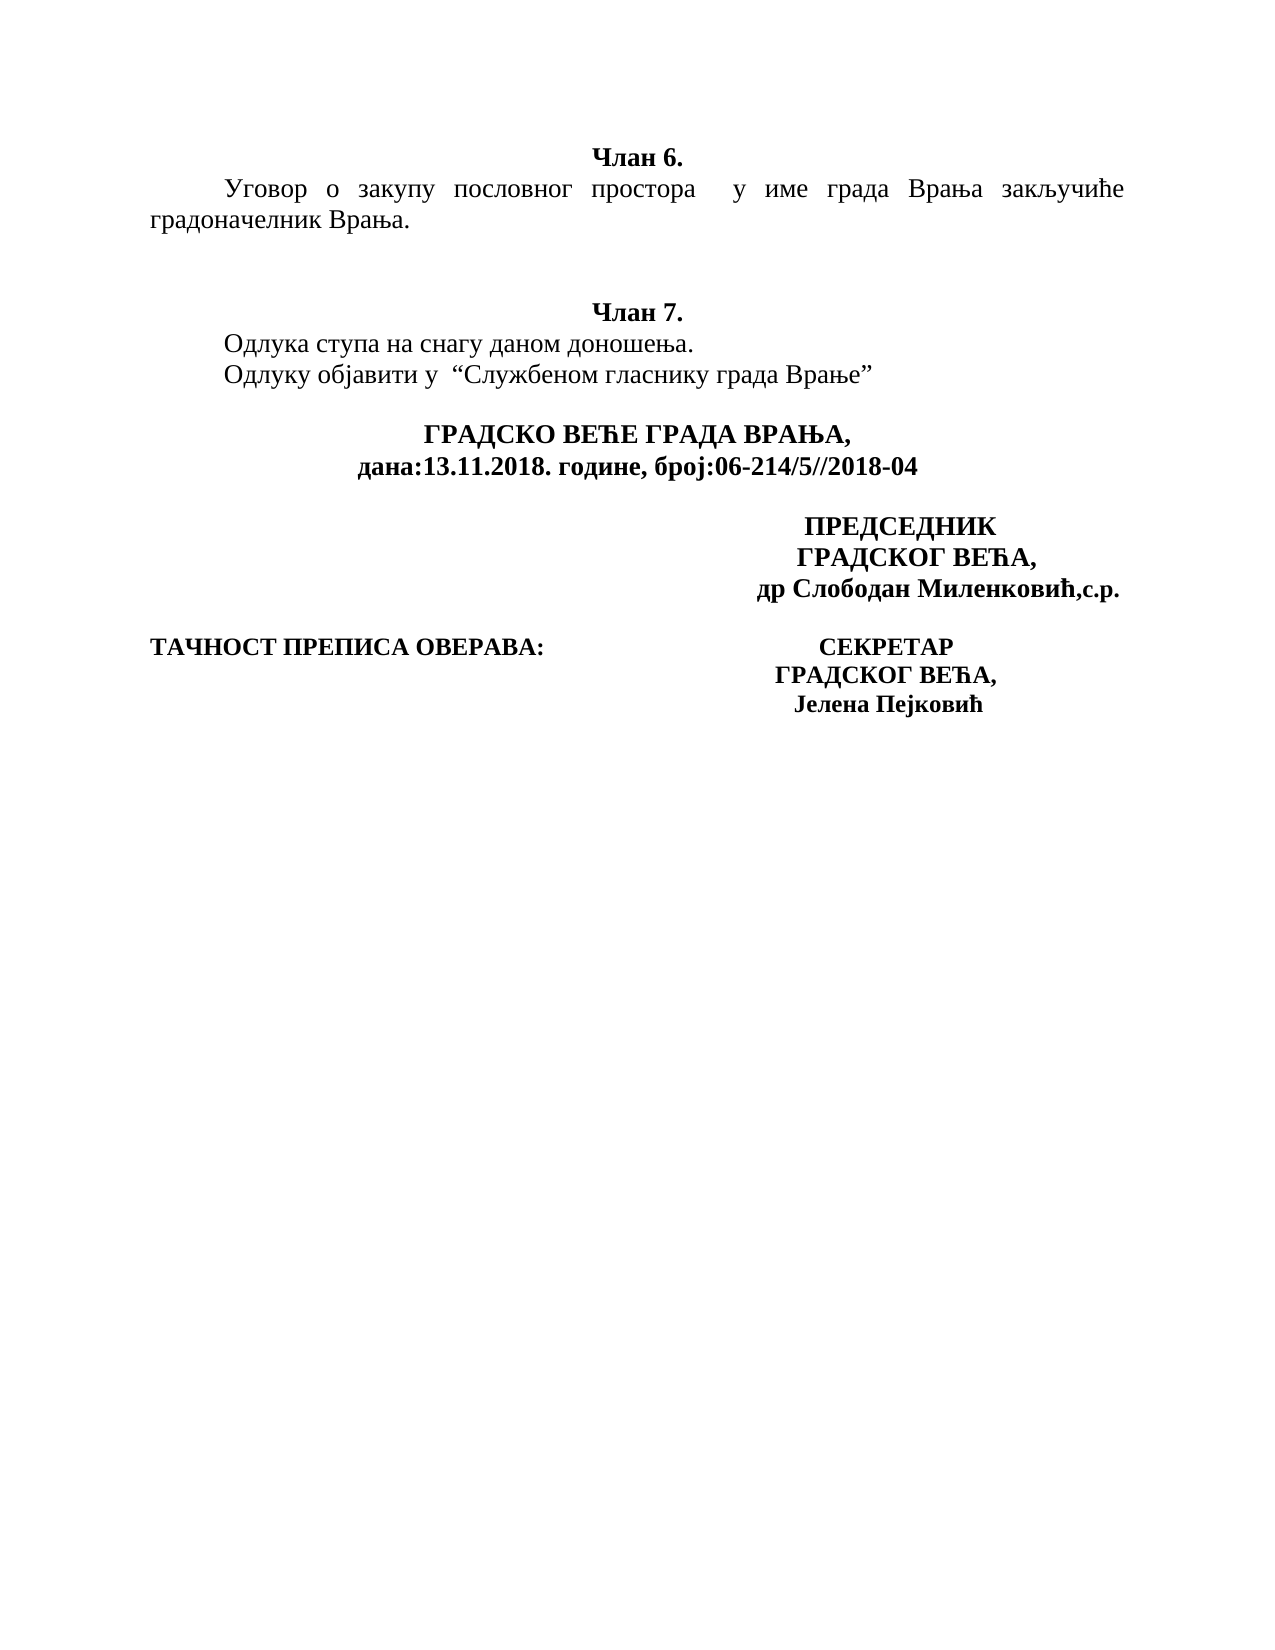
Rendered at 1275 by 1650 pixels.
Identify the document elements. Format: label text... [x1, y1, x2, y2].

text ТАЧНОСТ ПРЕПИСА ОВЕРАВА: СЕКРЕТАР [150, 632, 1125, 661]
text др Слободан Миленковић,с.р. [150, 572, 1125, 603]
text ГРАДСКОГ ВЕЋА, [150, 661, 1125, 689]
text дана:13.11.2018. године, број:06-214/5//2018-04 [150, 450, 1125, 481]
text Члан 7. [150, 296, 1125, 327]
text Члан 6. [150, 141, 1125, 172]
text Одлуку објавити у “Службеном гласнику града Врање” [150, 359, 1125, 390]
text ГРАДСКОГ ВЕЋА, [150, 541, 1125, 572]
text Јелена Пејковић [150, 689, 1125, 718]
text Уговор о закупу пословног простора у име града Врања закључиће градоначелник Врања. [150, 172, 1125, 234]
text Одлука ступа на снагу даном доношења. [150, 327, 1125, 359]
text ГРАДСКО ВЕЋЕ ГРАДА ВРАЊА, [150, 418, 1125, 450]
text ПРЕДСЕДНИК [525, 481, 1125, 541]
